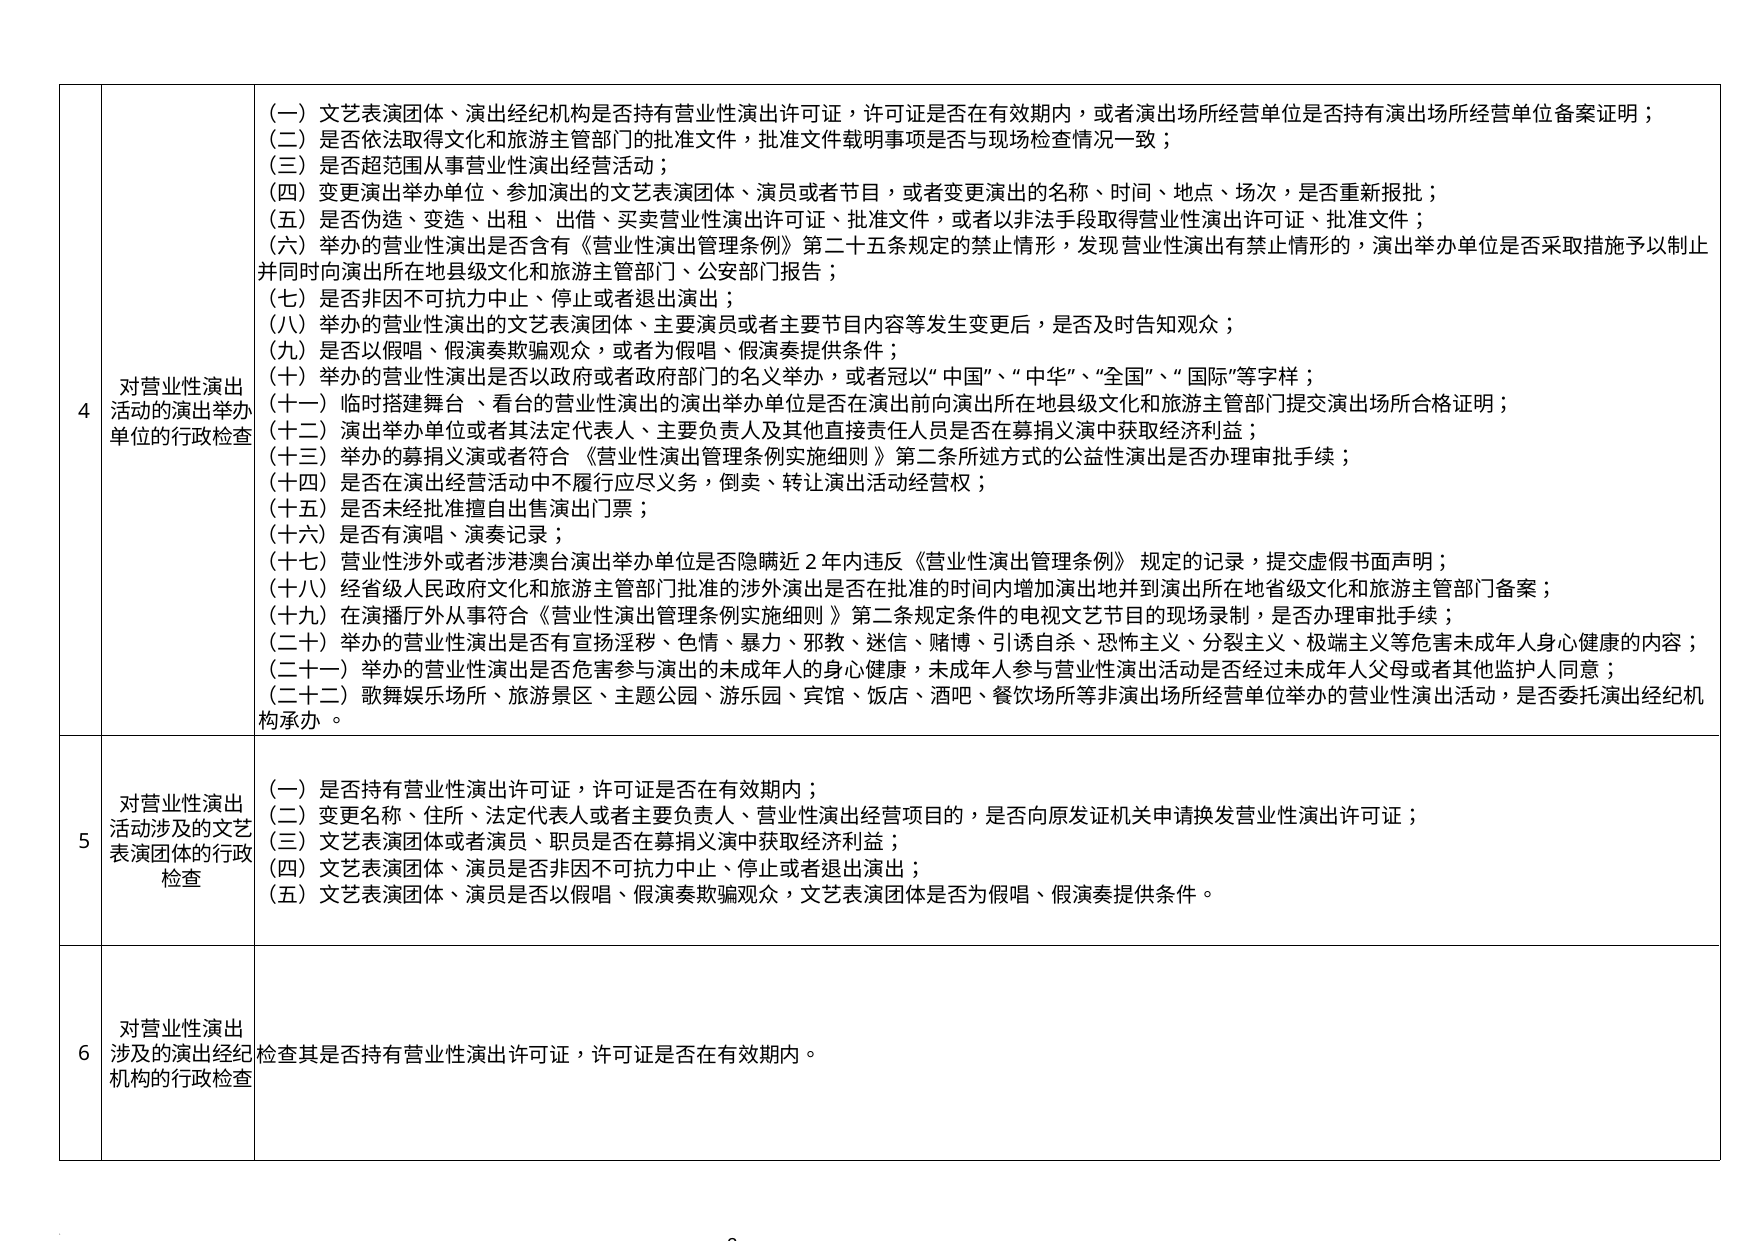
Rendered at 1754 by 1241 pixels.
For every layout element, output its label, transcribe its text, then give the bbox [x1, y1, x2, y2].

table_cell 对营业性演出涉及的演出经纪机构的行政检查 [102, 946, 254, 1159]
table_cell （一）是否持有营业性演出许可证，许可证是否在有效期内； （二）变更名称、住所、法定代表人或者主要负责人、营业性演出经营项目的，是否向原发证机关申请换发营业性演出许可证； （三）文艺表演团体或者演员、职员是否在募捐义演中获取经济利益； （四）文艺表演团体、演员是否非因不可抗力中止、停止或者退出演出； （五）文艺表演团体、演员是否以假唱、假演奏欺骗观众，文艺表演团体是否为假唱、假演奏提供条件。 [255, 735, 1720, 944]
table_cell 5 [60, 736, 101, 944]
table_cell 检查其是否持有营业性演出许可证，许可证是否在有效期内。 [255, 945, 1720, 1159]
table_header （一）文艺表演团体、演出经纪机构是否持有营业性演出许可证，许可证是否在有效期内，或者演出场所经营单位是否持有演出场所经营单位备案证明； （二）是否依法取得文化和旅游主管部门的批准文件，批准文件载明事项是否与现场检查情况一致； （三）是否超范围从事营业性演出经营活动； （四）变更演出举办单位、参加演出的文艺表演团体、演员或者节目，或者变更演出的名称、时间、地点、场次，是否重新报批； （五）是否伪造、变造、出租、 出借、买卖营业性演出许可证、批准文件，或者以非法手段取得营业性演出许可证、批准文件； （六）举办的营业性演出是否含有《营业性演出管理条例》第二十五条规定的禁止情形，发现营业性演出有禁止情形的，演出举办单位是否采取措施予以制止并同时向演出所在地县级文化和旅游主管部门、公安部门报告； （七）是否非因不可抗力中止、停止或者退出演出； （八）举办的营业性演出的文艺表演团体、主要演员或者主要节目内容等发生变更后，是否及时告知观众； （九）是否以假唱、假演奏欺骗观众，或者为假唱、假演奏提供条件； （十）举办的营业性演出是否以政府或者政府部门的名义举办，或者冠以“ 中国”、“ 中华”、“全国”、“ 国际”等字样； （十一）临时搭建舞台 、看台的营业性演出的演出举办单位是否在演出前向演出所在地县级文化和旅游主管部门提交演出场所合格证明； （十二）演出举办单位或者其法定代表人、主要负责人及其他直接责任人员是否在募捐义演中获取经济利益； （十三）举办的募捐义演或者符合 《营业性演出管理条例实施细则 》第二条所述方式的公益性演出是否办理审批手续； （十四）是否在演出经营活动中不履行应尽义务，倒卖、转让演出活动经营权； （十五）是否未经批准擅自出售演出门票； （十六）是否有演唱、演奏记录； （十七）营业性涉外或者涉港澳台演出举办单位是否隐瞒近2年内违反《营业性演出管理条例》 规定的记录，提交虚假书面声明； （十八）经省级人民政府文化和旅游主管部门批准的涉外演出是否在批准的时间内增加演出地并到演出所在地省级文化和旅游主管部门备案； （十九）在演播厅外从事符合《营业性演出管理条例实施细则 》第二条规定条件的电视文艺节目的现场录制，是否办理审批手续； （二十）举办的营业性演出是否有宣扬淫秽、色情、暴力、邪教、迷信、赌博、引诱自杀、恐怖主义、分裂主义、极端主义等危害未成年人身心健康的内容； （二十一）举办的营业性演出是否危害参与演出的未成年人的身心健康，未成年人参与营业性演出活动是否经过未成年人父母或者其他监护人同意； （二十二）歌舞娱乐场所、旅游景区、主题公园、游乐园、宾馆、饭店、酒吧、餐饮场所等非演出场所经营单位举办的营业性演出活动，是否委托演出经纪机构承办 。 [255, 85, 1720, 735]
table_cell 6 [60, 946, 101, 1159]
table_header 4 [60, 85, 101, 735]
table_cell 对营业性演出活动涉及的文艺表演团体的行政检查 [102, 736, 254, 944]
table_header 对营业性演出活动的演出举办单位的行政检查 [102, 85, 254, 735]
